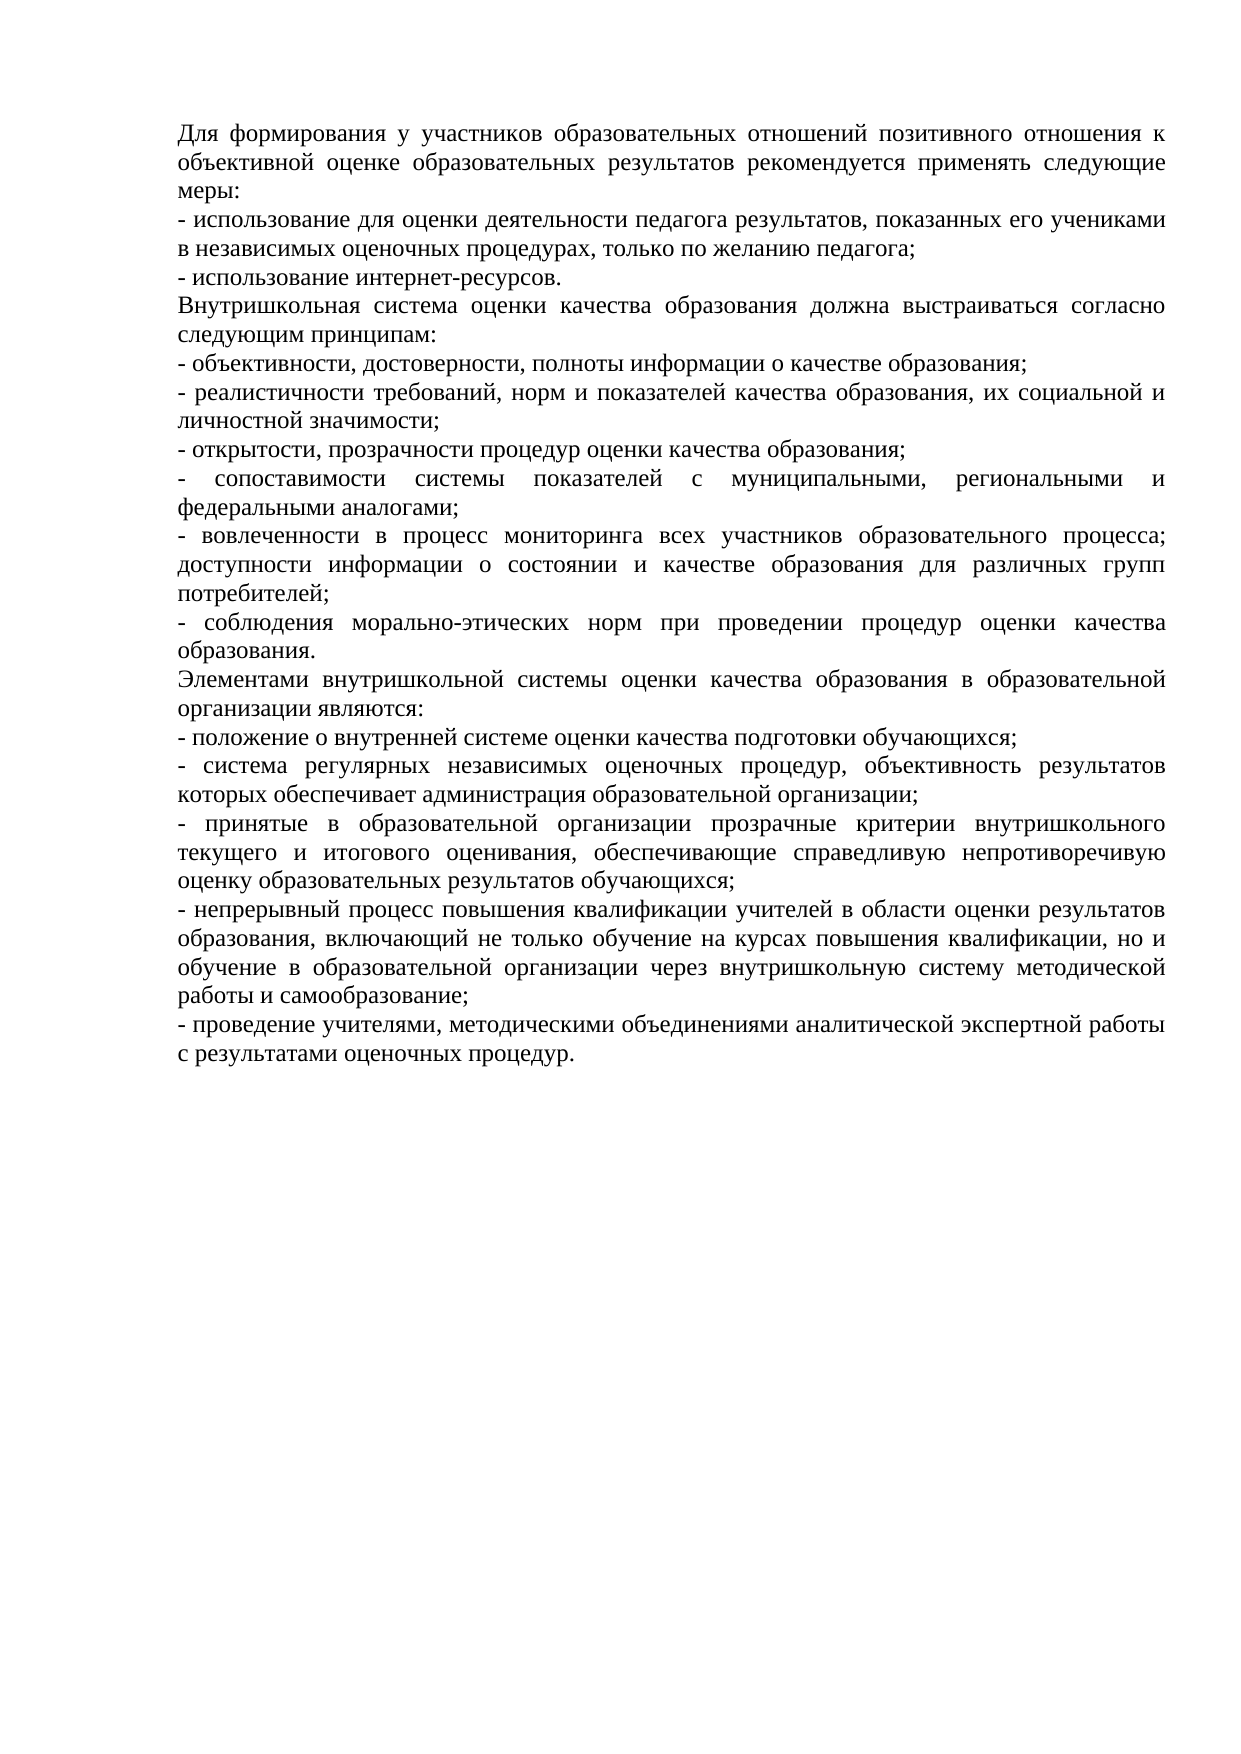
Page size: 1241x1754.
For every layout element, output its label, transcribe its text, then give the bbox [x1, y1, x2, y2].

text - принятые в образовательной организации прозрачные критерии внутришкольного текущего и итогового оценивания, обеспечивающие справедливую непротиворечивую оценку образовательных результатов обучающихся; [177, 808, 1167, 894]
text Для формирования у участников образовательных отношений позитивного отношения к объективной оценке образовательных результатов рекомендуется применять следующие меры: [177, 118, 1167, 204]
text Внутришкольная система оценки качества образования должна выстраиваться согласно следующим принципам: [177, 291, 1167, 348]
text - соблюдения морально-этических норм при проведении процедур оценки качества образования. [177, 607, 1167, 664]
text - использование для оценки деятельности педагога результатов, показанных его учениками в независимых оценочных процедурах, только по желанию педагога; [177, 204, 1167, 262]
text - открытости, прозрачности процедур оценки качества образования; [177, 434, 1167, 463]
text - положение о внутренней системе оценки качества подготовки обучающихся; [177, 722, 1167, 751]
text - использование интернет-ресурсов. [177, 262, 1167, 291]
text - вовлеченности в процесс мониторинга всех участников образовательного процесса; доступности информации о состоянии и качестве образования для различных групп потребителей; [177, 521, 1167, 607]
text - проведение учителями, методическими объединениями аналитической экспертной работы с результатами оценочных процедур. [177, 1009, 1167, 1067]
text - объективности, достоверности, полноты информации о качестве образования; [177, 348, 1167, 377]
text - сопоставимости системы показателей с муниципальными, региональными и федеральными аналогами; [177, 463, 1167, 521]
text - реалистичности требований, норм и показателей качества образования, их социальной и личностной значимости; [177, 377, 1167, 434]
text Элементами внутришкольной системы оценки качества образования в образовательной организации являются: [177, 664, 1167, 722]
text - непрерывный процесс повышения квалификации учителей в области оценки результатов образования, включающий не только обучение на курсах повышения квалификации, но и обучение в образовательной организации через внутришкольную систему методической работы и самообразование; [177, 894, 1167, 1009]
text - система регулярных независимых оценочных процедур, объективность результатов которых обеспечивает администрация образовательной организации; [177, 751, 1167, 808]
